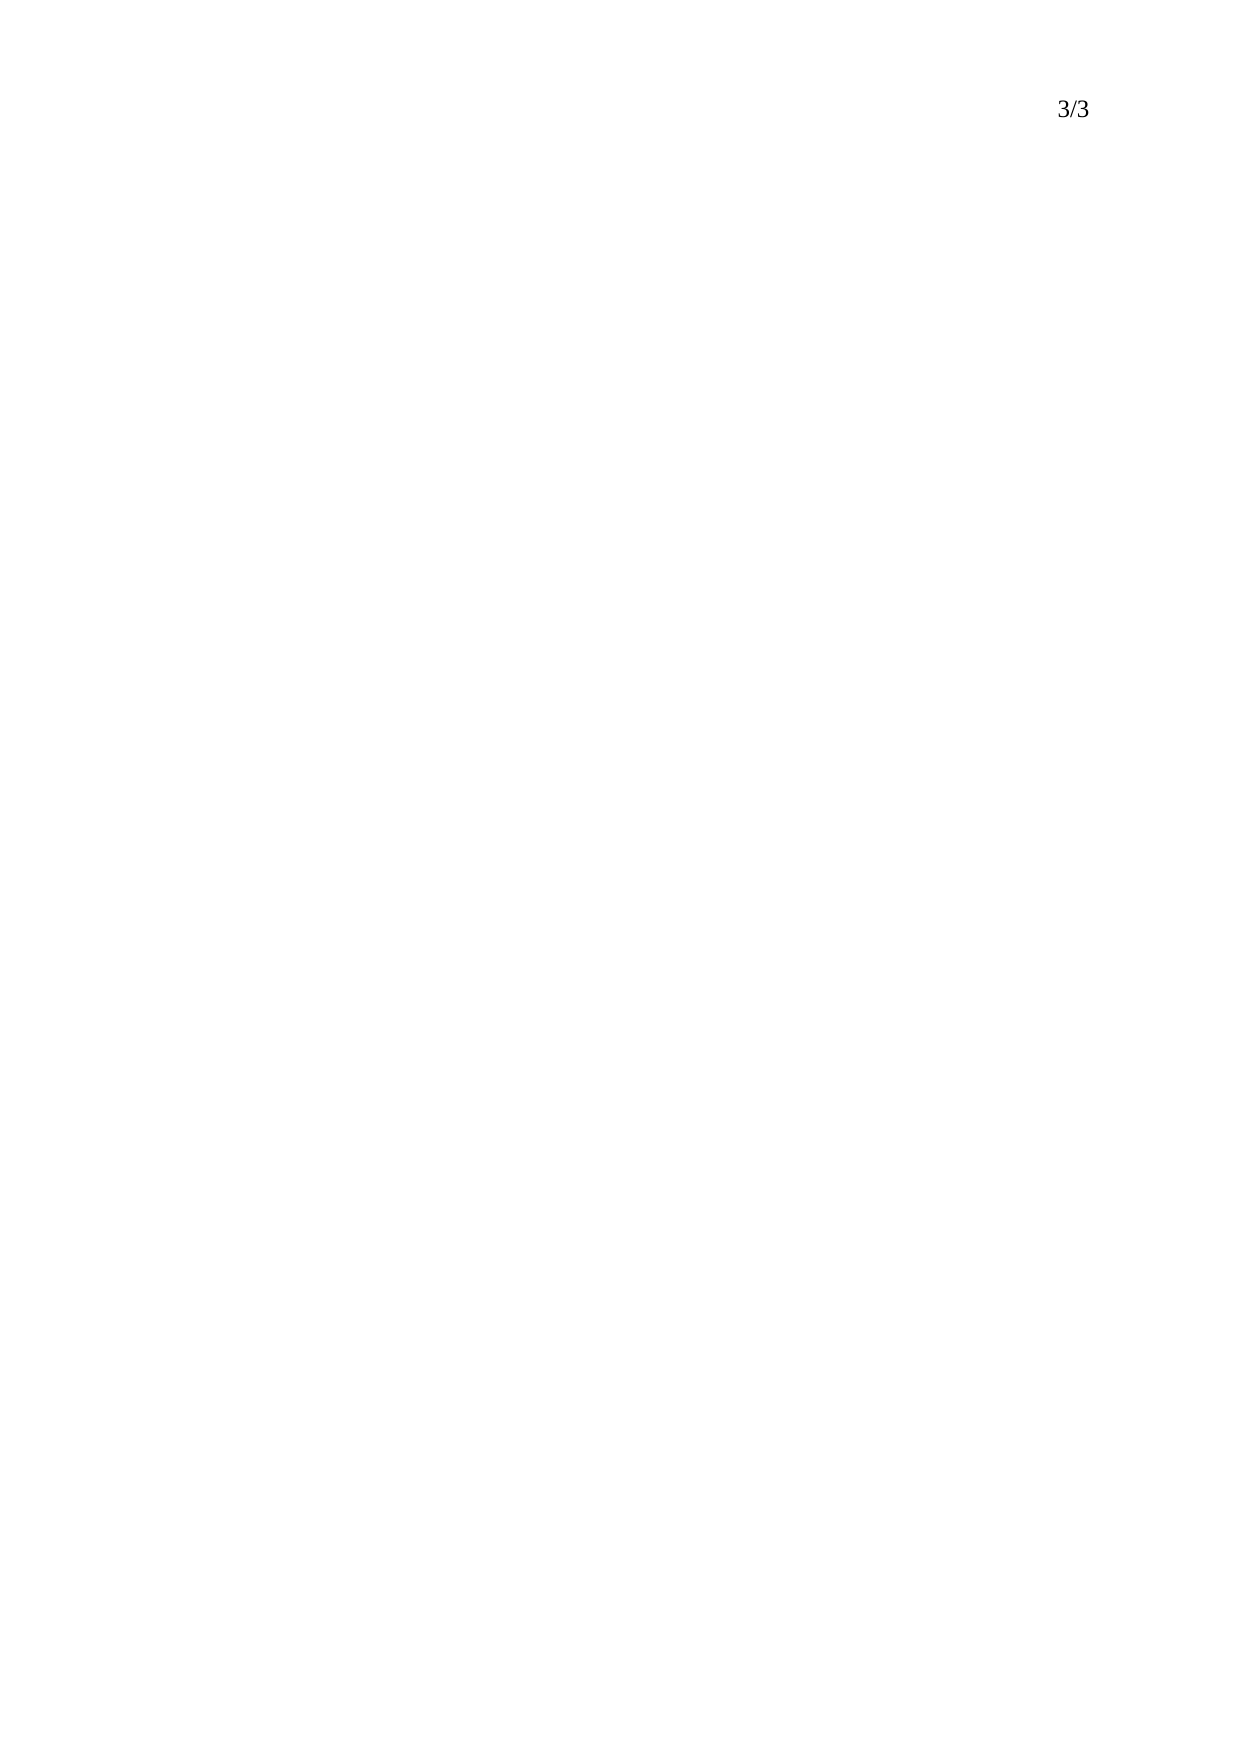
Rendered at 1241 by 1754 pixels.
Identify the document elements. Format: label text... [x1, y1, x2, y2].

list 3/3 [223, 94, 1093, 123]
